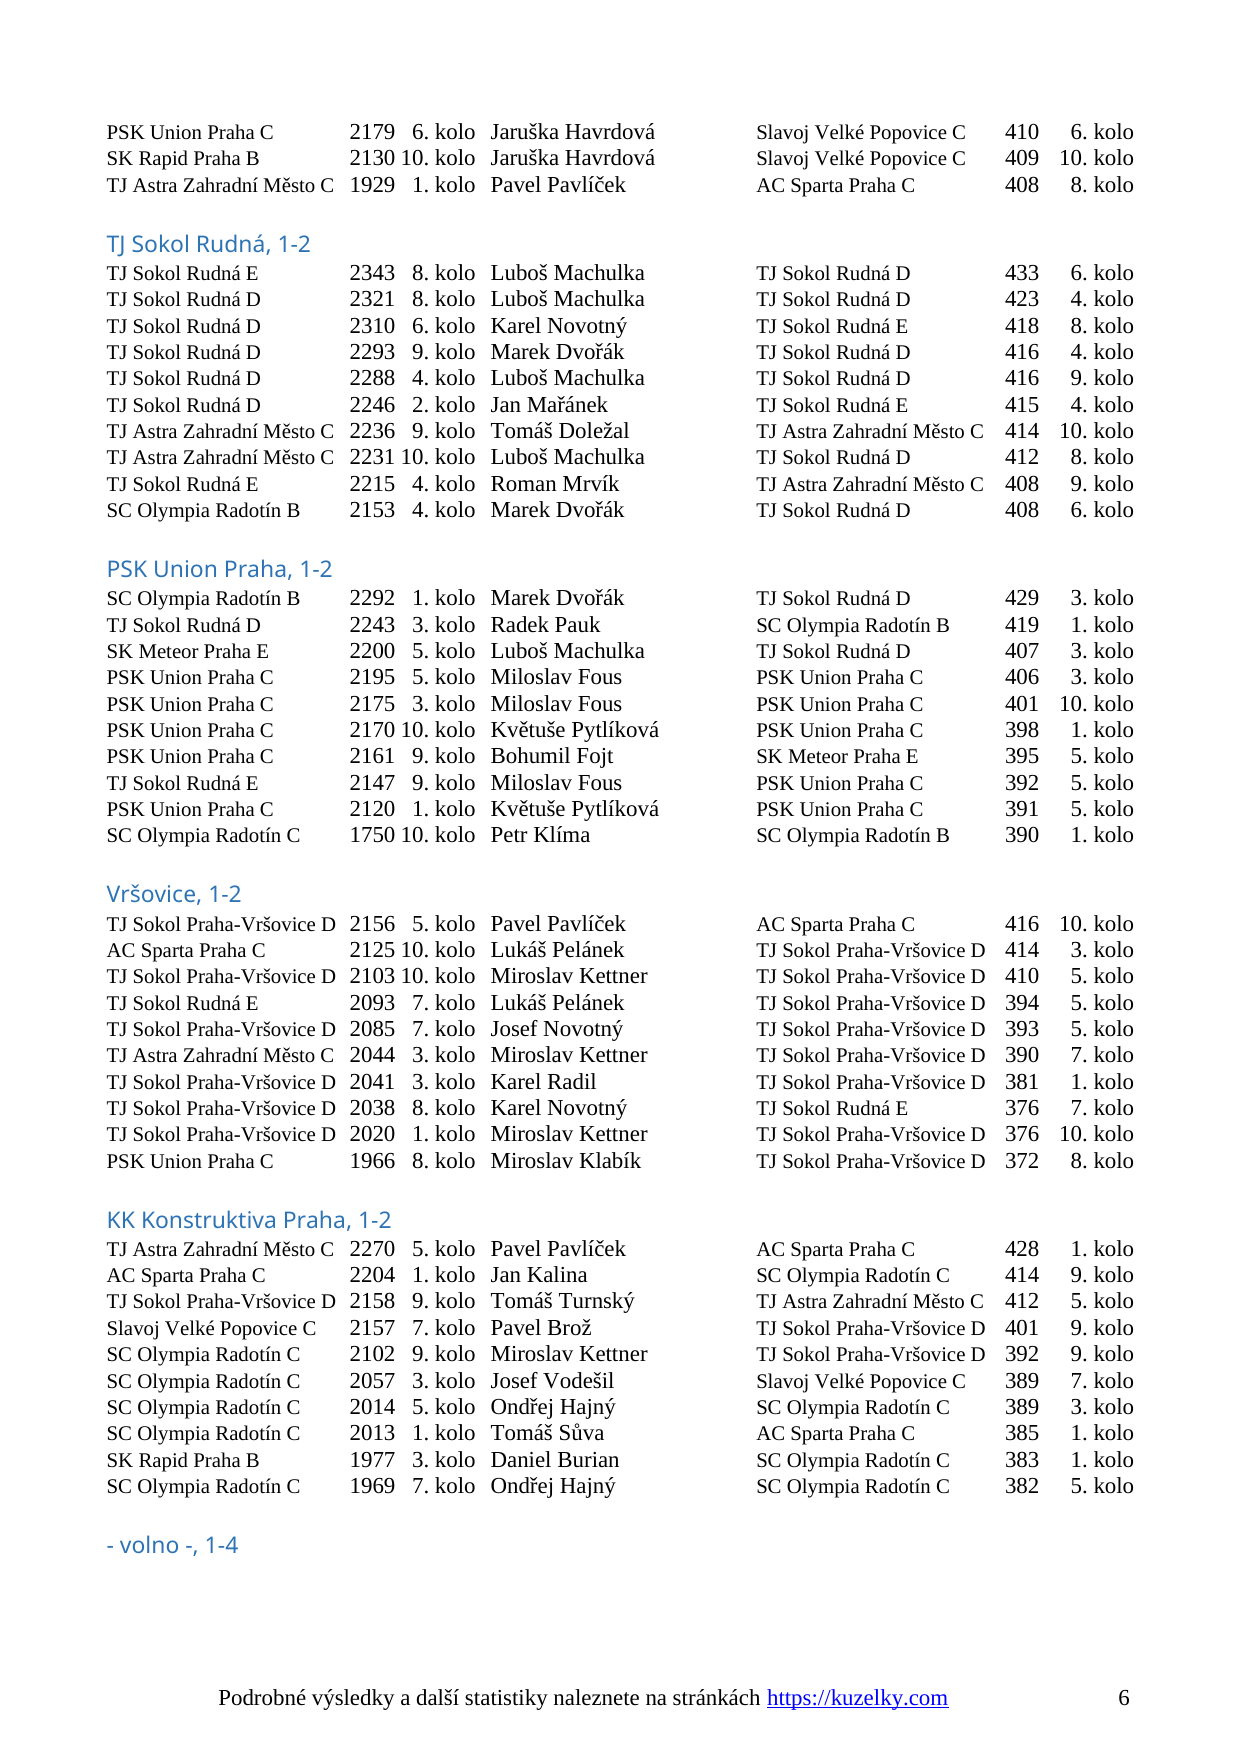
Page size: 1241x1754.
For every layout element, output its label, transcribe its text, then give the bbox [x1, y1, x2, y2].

text TJ Sokol Rudná D 2246 2. kolo Jan Mařánek TJ Sokol Rudná E 415 4. kolo [106, 391, 1134, 417]
text TJ Sokol Praha-Vršovice D 2156 5. kolo Pavel Pavlíček AC Sparta Praha C 416 10. kolo [106, 909, 1134, 936]
text TJ Sokol Praha-Vršovice D 2041 3. kolo Karel Radil TJ Sokol Praha-Vršovice D 381 1. kolo [106, 1068, 1134, 1094]
text TJ Sokol Rudná D 2288 4. kolo Luboš Machulka TJ Sokol Rudná D 416 9. kolo [106, 364, 1134, 391]
text PSK Union Praha C 2175 3. kolo Miloslav Fous PSK Union Praha C 401 10. kolo [106, 690, 1134, 716]
text SC Olympia Radotín C 2013 1. kolo Tomáš Sůva AC Sparta Praha C 385 1. kolo [106, 1419, 1134, 1446]
subtitle PSK Union Praha, 1-2 [106, 553, 1134, 584]
text TJ Sokol Rudná D 2321 8. kolo Luboš Machulka TJ Sokol Rudná D 423 4. kolo [106, 285, 1134, 312]
text TJ Astra Zahradní Město C 2236 9. kolo Tomáš Doležal TJ Astra Zahradní Město C 414 10. kolo [106, 417, 1134, 443]
text SC Olympia Radotín C 1750 10. kolo Petr Klíma SC Olympia Radotín B 390 1. kolo [106, 821, 1134, 848]
text TJ Sokol Praha-Vršovice D 2020 1. kolo Miroslav Kettner TJ Sokol Praha-Vršovice D 376 10. kolo [106, 1120, 1134, 1147]
text SC Olympia Radotín B 2153 4. kolo Marek Dvořák TJ Sokol Rudná D 408 6. kolo [106, 496, 1134, 522]
text SK Rapid Praha B 1977 3. kolo Daniel Burian SC Olympia Radotín C 383 1. kolo [106, 1446, 1134, 1472]
text PSK Union Praha C 2170 10. kolo Květuše Pytlíková PSK Union Praha C 398 1. kolo [106, 716, 1134, 742]
text TJ Sokol Rudná D 2293 9. kolo Marek Dvořák TJ Sokol Rudná D 416 4. kolo [106, 338, 1134, 364]
text TJ Sokol Rudná E 2343 8. kolo Luboš Machulka TJ Sokol Rudná D 433 6. kolo [106, 259, 1134, 285]
text TJ Sokol Rudná E 2215 4. kolo Roman Mrvík TJ Astra Zahradní Město C 408 9. kolo [106, 470, 1134, 496]
text TJ Astra Zahradní Město C 1929 1. kolo Pavel Pavlíček AC Sparta Praha C 408 8. kolo [106, 171, 1134, 197]
text Slavoj Velké Popovice C 2157 7. kolo Pavel Brož TJ Sokol Praha-Vršovice D 401 9. kolo [106, 1314, 1134, 1340]
text SC Olympia Radotín C 2014 5. kolo Ondřej Hajný SC Olympia Radotín C 389 3. kolo [106, 1393, 1134, 1419]
text TJ Sokol Rudná E 2093 7. kolo Lukáš Pelánek TJ Sokol Praha-Vršovice D 394 5. kolo [106, 989, 1134, 1015]
subtitle TJ Sokol Rudná, 1-2 [106, 228, 1134, 259]
text SC Olympia Radotín B 2292 1. kolo Marek Dvořák TJ Sokol Rudná D 429 3. kolo [106, 584, 1134, 611]
text SC Olympia Radotín C 2102 9. kolo Miroslav Kettner TJ Sokol Praha-Vršovice D 392 9. kolo [106, 1340, 1134, 1367]
text AC Sparta Praha C 2125 10. kolo Lukáš Pelánek TJ Sokol Praha-Vršovice D 414 3. kolo [106, 936, 1134, 962]
text PSK Union Praha C 2120 1. kolo Květuše Pytlíková PSK Union Praha C 391 5. kolo [106, 795, 1134, 821]
text PSK Union Praha C 2179 6. kolo Jaruška Havrdová Slavoj Velké Popovice C 410 6. kolo [106, 118, 1134, 144]
text TJ Astra Zahradní Město C 2270 5. kolo Pavel Pavlíček AC Sparta Praha C 428 1. kolo [106, 1235, 1134, 1261]
text PSK Union Praha C 2161 9. kolo Bohumil Fojt SK Meteor Praha E 395 5. kolo [106, 742, 1134, 769]
text SK Meteor Praha E 2200 5. kolo Luboš Machulka TJ Sokol Rudná D 407 3. kolo [106, 637, 1134, 663]
text PSK Union Praha C 1966 8. kolo Miroslav Klabík TJ Sokol Praha-Vršovice D 372 8. kolo [106, 1147, 1134, 1173]
subtitle KK Konstruktiva Praha, 1-2 [106, 1204, 1134, 1235]
text SC Olympia Radotín C 2057 3. kolo Josef Vodešil Slavoj Velké Popovice C 389 7. kolo [106, 1367, 1134, 1393]
text TJ Sokol Rudná D 2310 6. kolo Karel Novotný TJ Sokol Rudná E 418 8. kolo [106, 312, 1134, 338]
text SC Olympia Radotín C 1969 7. kolo Ondřej Hajný SC Olympia Radotín C 382 5. kolo [106, 1472, 1134, 1498]
text TJ Astra Zahradní Město C 2044 3. kolo Miroslav Kettner TJ Sokol Praha-Vršovice D 390 7. kolo [106, 1041, 1134, 1068]
text AC Sparta Praha C 2204 1. kolo Jan Kalina SC Olympia Radotín C 414 9. kolo [106, 1261, 1134, 1288]
subtitle Vršovice, 1-2 [106, 878, 1134, 909]
text TJ Sokol Praha-Vršovice D 2038 8. kolo Karel Novotný TJ Sokol Rudná E 376 7. kolo [106, 1094, 1134, 1120]
text TJ Sokol Praha-Vršovice D 2085 7. kolo Josef Novotný TJ Sokol Praha-Vršovice D 393 5. kolo [106, 1015, 1134, 1041]
text TJ Sokol Rudná E 2147 9. kolo Miloslav Fous PSK Union Praha C 392 5. kolo [106, 769, 1134, 795]
text SK Rapid Praha B 2130 10. kolo Jaruška Havrdová Slavoj Velké Popovice C 409 10. kolo [106, 144, 1134, 171]
text TJ Sokol Rudná D 2243 3. kolo Radek Pauk SC Olympia Radotín B 419 1. kolo [106, 611, 1134, 637]
subtitle - volno -, 1-4 [106, 1529, 1134, 1560]
text TJ Astra Zahradní Město C 2231 10. kolo Luboš Machulka TJ Sokol Rudná D 412 8. kolo [106, 443, 1134, 470]
text PSK Union Praha C 2195 5. kolo Miloslav Fous PSK Union Praha C 406 3. kolo [106, 663, 1134, 690]
text TJ Sokol Praha-Vršovice D 2103 10. kolo Miroslav Kettner TJ Sokol Praha-Vršovice D 410 5. kolo [106, 962, 1134, 989]
text TJ Sokol Praha-Vršovice D 2158 9. kolo Tomáš Turnský TJ Astra Zahradní Město C 412 5. kolo [106, 1288, 1134, 1314]
